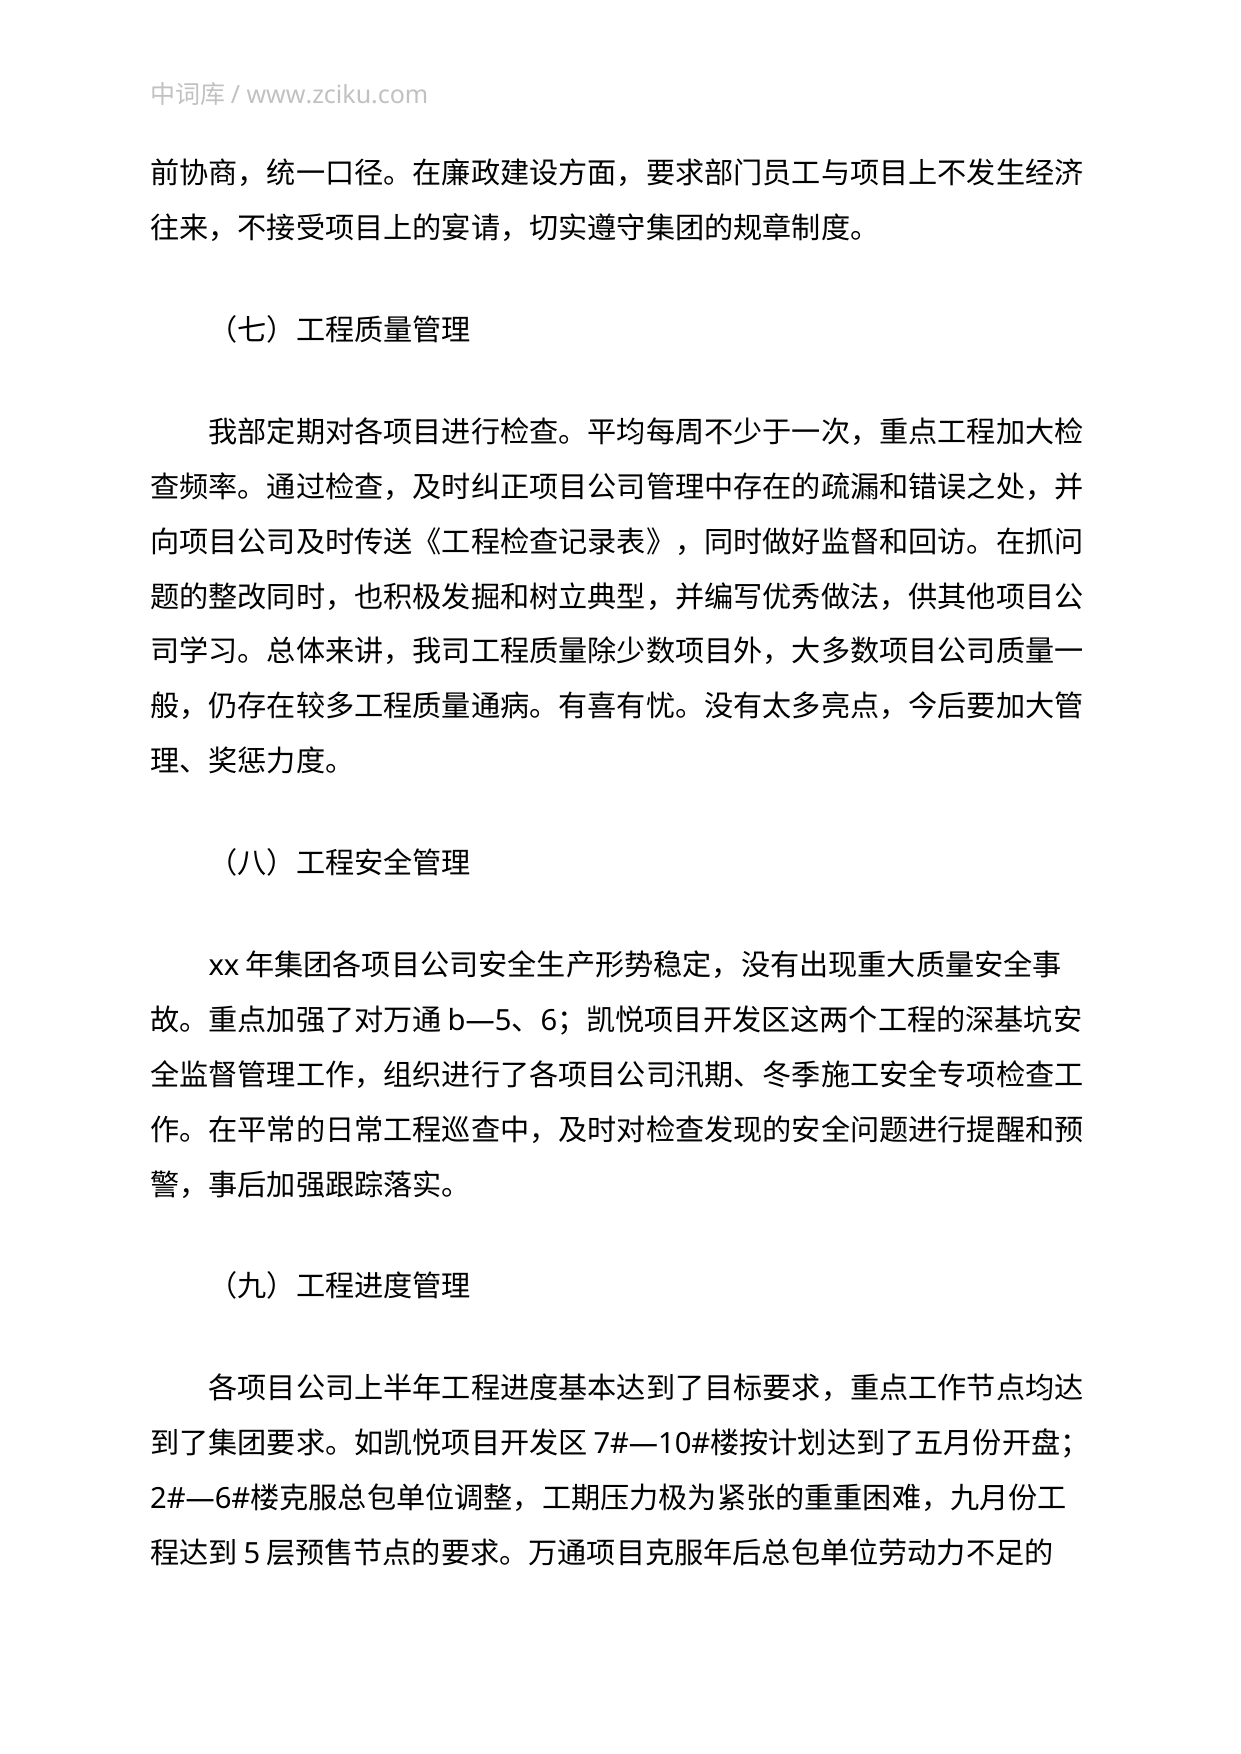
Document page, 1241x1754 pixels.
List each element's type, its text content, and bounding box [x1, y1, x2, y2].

text 我部定期对各项目进行检查。平均每周不少于一次，重点工程加大检查频率。通过检查，及时纠正项目公司管理中存在的疏漏和错误之处，并向项目公司及时传送《工程检查记录表》，同时做好监督和回访。在抓问题的整改同时，也积极发掘和树立典型，并编写优秀做法，供其他项目公司学习。总体来讲，我司工程质量除少数项目外，大多数项目公司质量一般，仍存在较多工程质量通病。有喜有忧。没有太多亮点，今后要加大管理、奖惩力度。 [150, 408, 1090, 780]
text （七）工程质量管理 [150, 307, 1090, 349]
text （八）工程安全管理 [150, 839, 1090, 882]
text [150, 150, 1090, 247]
text （九）工程进度管理 [150, 1263, 1090, 1305]
text xx年集团各项目公司安全生产形势稳定，没有出现重大质量安全事故。重点加强了对万通b—5、6；凯悦项目开发区这两个工程的深基坑安全监督管理工作，组织进行了各项目公司汛期、冬季施工安全专项检查工作。在平常的日常工程巡查中，及时对检查发现的安全问题进行提醒和预警，事后加强跟踪落实。 [150, 941, 1090, 1203]
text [150, 1365, 1090, 1572]
